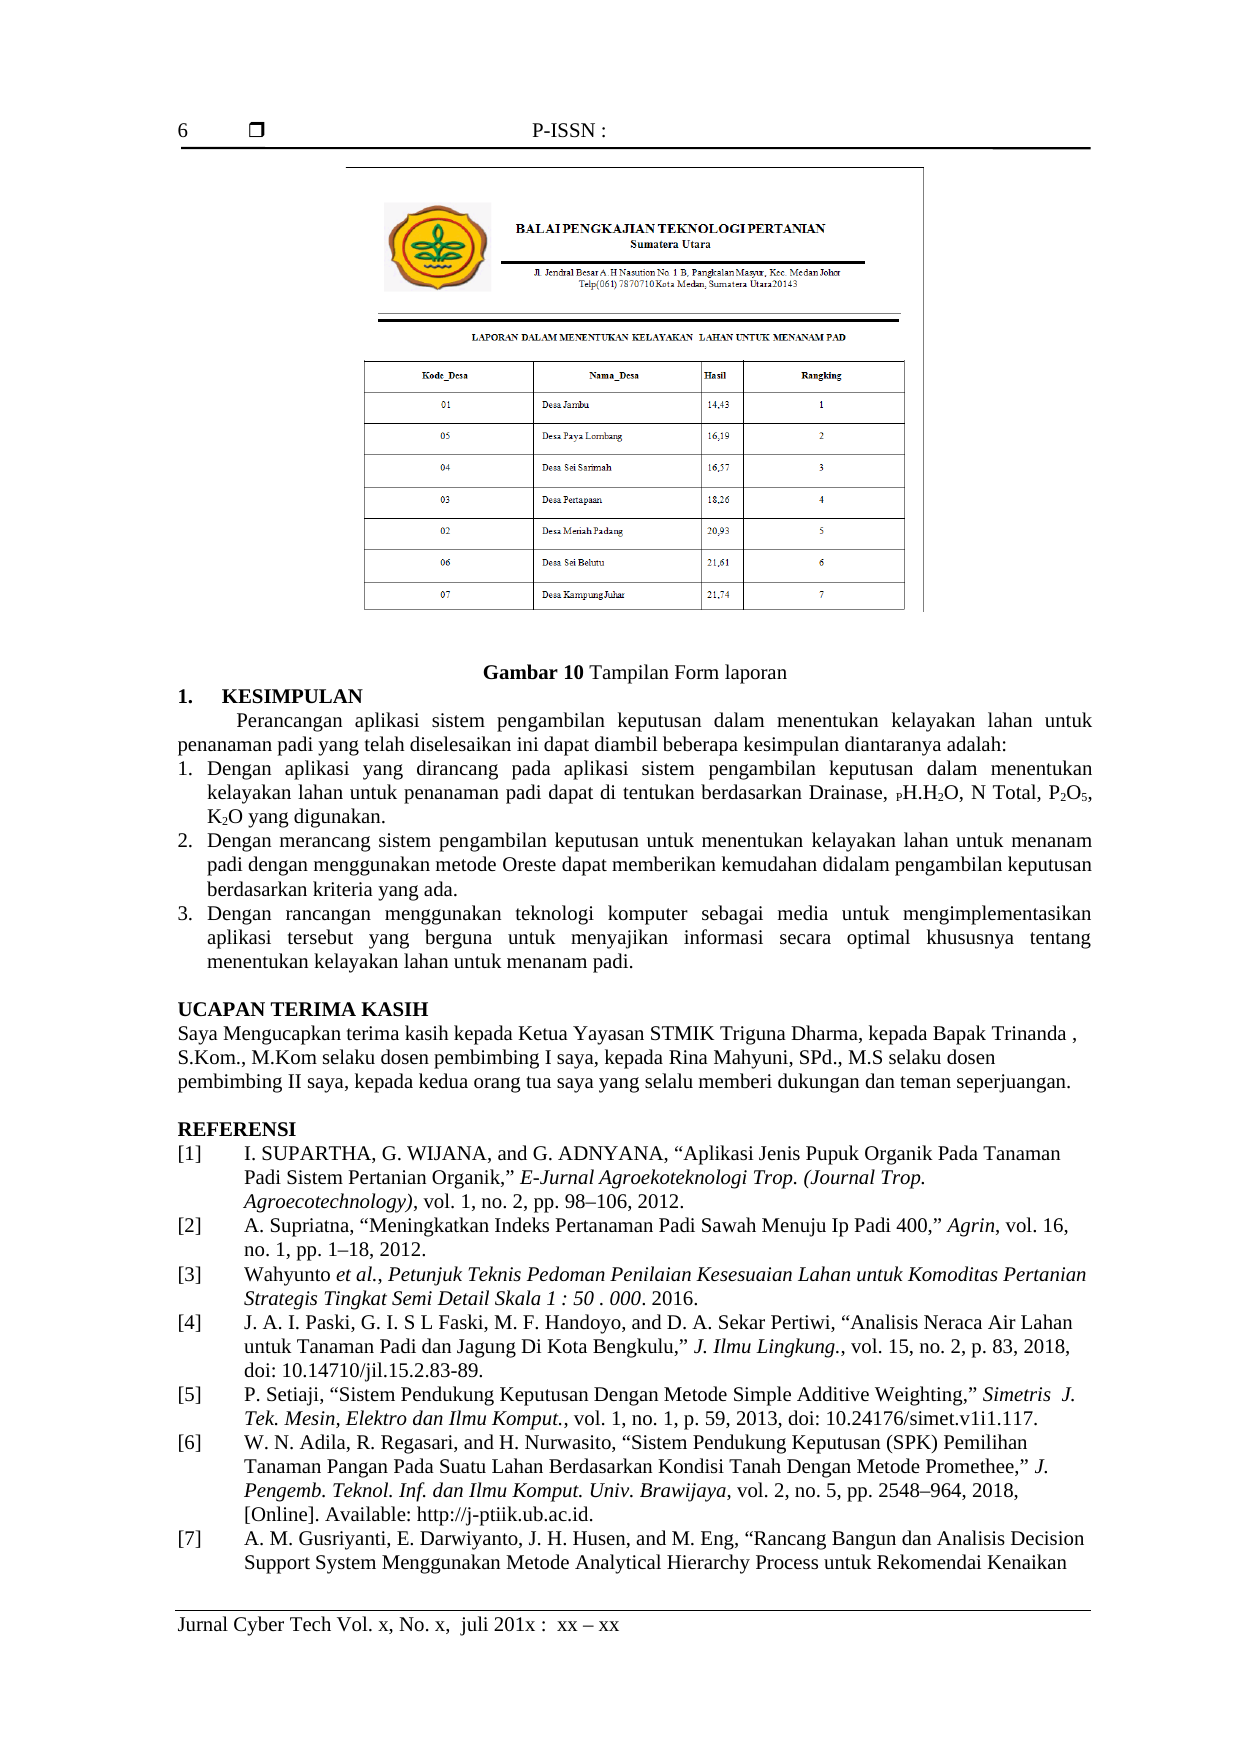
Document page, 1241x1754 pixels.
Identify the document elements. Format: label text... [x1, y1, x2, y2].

text Saya Mengucapkan terima kasih kepada Ketua Yayasan STMIK Triguna Dharma, kepada Bapak Trinanda , S.Kom., M.Kom selaku dosen pembimbing I saya, kepada Rina Mahyuni, SPd., M.S selaku dosen pembimbing II saya, kepada kedua orang tua saya yang selalu memberi dukungan dan teman seperjuangan. [177, 1021, 1092, 1093]
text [177, 1526, 1092, 1574]
picture [345, 167, 924, 612]
text [3] Wahyunto et al., Petunjuk Teknis Pedoman Penilaian Kesesuaian Lahan untuk Komoditas Pertanian Strategis Tingkat Semi Detail Skala 1 : 50 . 000. 2016. [177, 1261, 1092, 1309]
text [2] A. Supriatna, “Meningkatkan Indeks Pertanaman Padi Sawah Menuju Ip Padi 400,” Agrin, vol. 16, no. 1, pp. 1–18, 2012. [177, 1213, 1092, 1261]
list Gambar 10 Tampilan Form laporan [177, 660, 1092, 684]
list Dengan rancangan menggunakan teknologi komputer sebagai media untuk mengimplementasikan aplikasi tersebut yang berguna untuk menyajikan informasi secara optimal khususnya tentang menentukan kelayakan lahan untuk menanam padi. [177, 901, 1092, 973]
list KESIMPULAN [177, 684, 1092, 708]
list Dengan aplikasi yang dirancang pada aplikasi sistem pengambilan keputusan dalam menentukan kelayakan lahan untuk penanaman padi dapat di tentukan berdasarkan Drainase, PH.H2O, N Total, P2O5, K2O yang digunakan. [177, 756, 1092, 828]
text [5] P. Setiaji, “Sistem Pendukung Keputusan Dengan Metode Simple Additive Weighting,” Simetris J. Tek. Mesin, Elektro dan Ilmu Komput., vol. 1, no. 1, p. 59, 2013, doi: 10.24176/simet.v1i1.117. [177, 1382, 1092, 1430]
text UCAPAN TERIMA KASIH [177, 997, 1092, 1021]
text [6] W. N. Adila, R. Regasari, and H. Nurwasito, “Sistem Pendukung Keputusan (SPK) Pemilihan Tanaman Pangan Pada Suatu Lahan Berdasarkan Kondisi Tanah Dengan Metode Promethee,” J. Pengemb. Teknol. Inf. dan Ilmu Komput. Univ. Brawijaya, vol. 2, no. 5, pp. 2548–964, 2018, [Online]. Available: http://j-ptiik.ub.ac.id. [177, 1430, 1092, 1526]
text REFERENSI [177, 1117, 1092, 1141]
text [4] J. A. I. Paski, G. I. S L Faski, M. F. Handoyo, and D. A. Sekar Pertiwi, “Analisis Neraca Air Lahan untuk Tanaman Padi dan Jagung Di Kota Bengkulu,” J. Ilmu Lingkung., vol. 15, no. 2, p. 83, 2018, doi: 10.14710/jil.15.2.83-89. [177, 1309, 1092, 1382]
list Dengan merancang sistem pengambilan keputusan untuk menentukan kelayakan lahan untuk menanam padi dengan menggunakan metode Oreste dapat memberikan kemudahan didalam pengambilan keputusan berdasarkan kriteria yang ada. [177, 828, 1092, 901]
text [1] I. SUPARTHA, G. WIJANA, and G. ADNYANA, “Aplikasi Jenis Pupuk Organik Pada Tanaman Padi Sistem Pertanian Organik,” E-Jurnal Agroekoteknologi Trop. (Journal Trop. Agroecotechnology), vol. 1, no. 2, pp. 98–106, 2012. [177, 1141, 1092, 1213]
list Perancangan aplikasi sistem pengambilan keputusan dalam menentukan kelayakan lahan untuk penanaman padi yang telah diselesaikan ini dapat diambil beberapa kesimpulan diantaranya adalah: [177, 708, 1092, 756]
